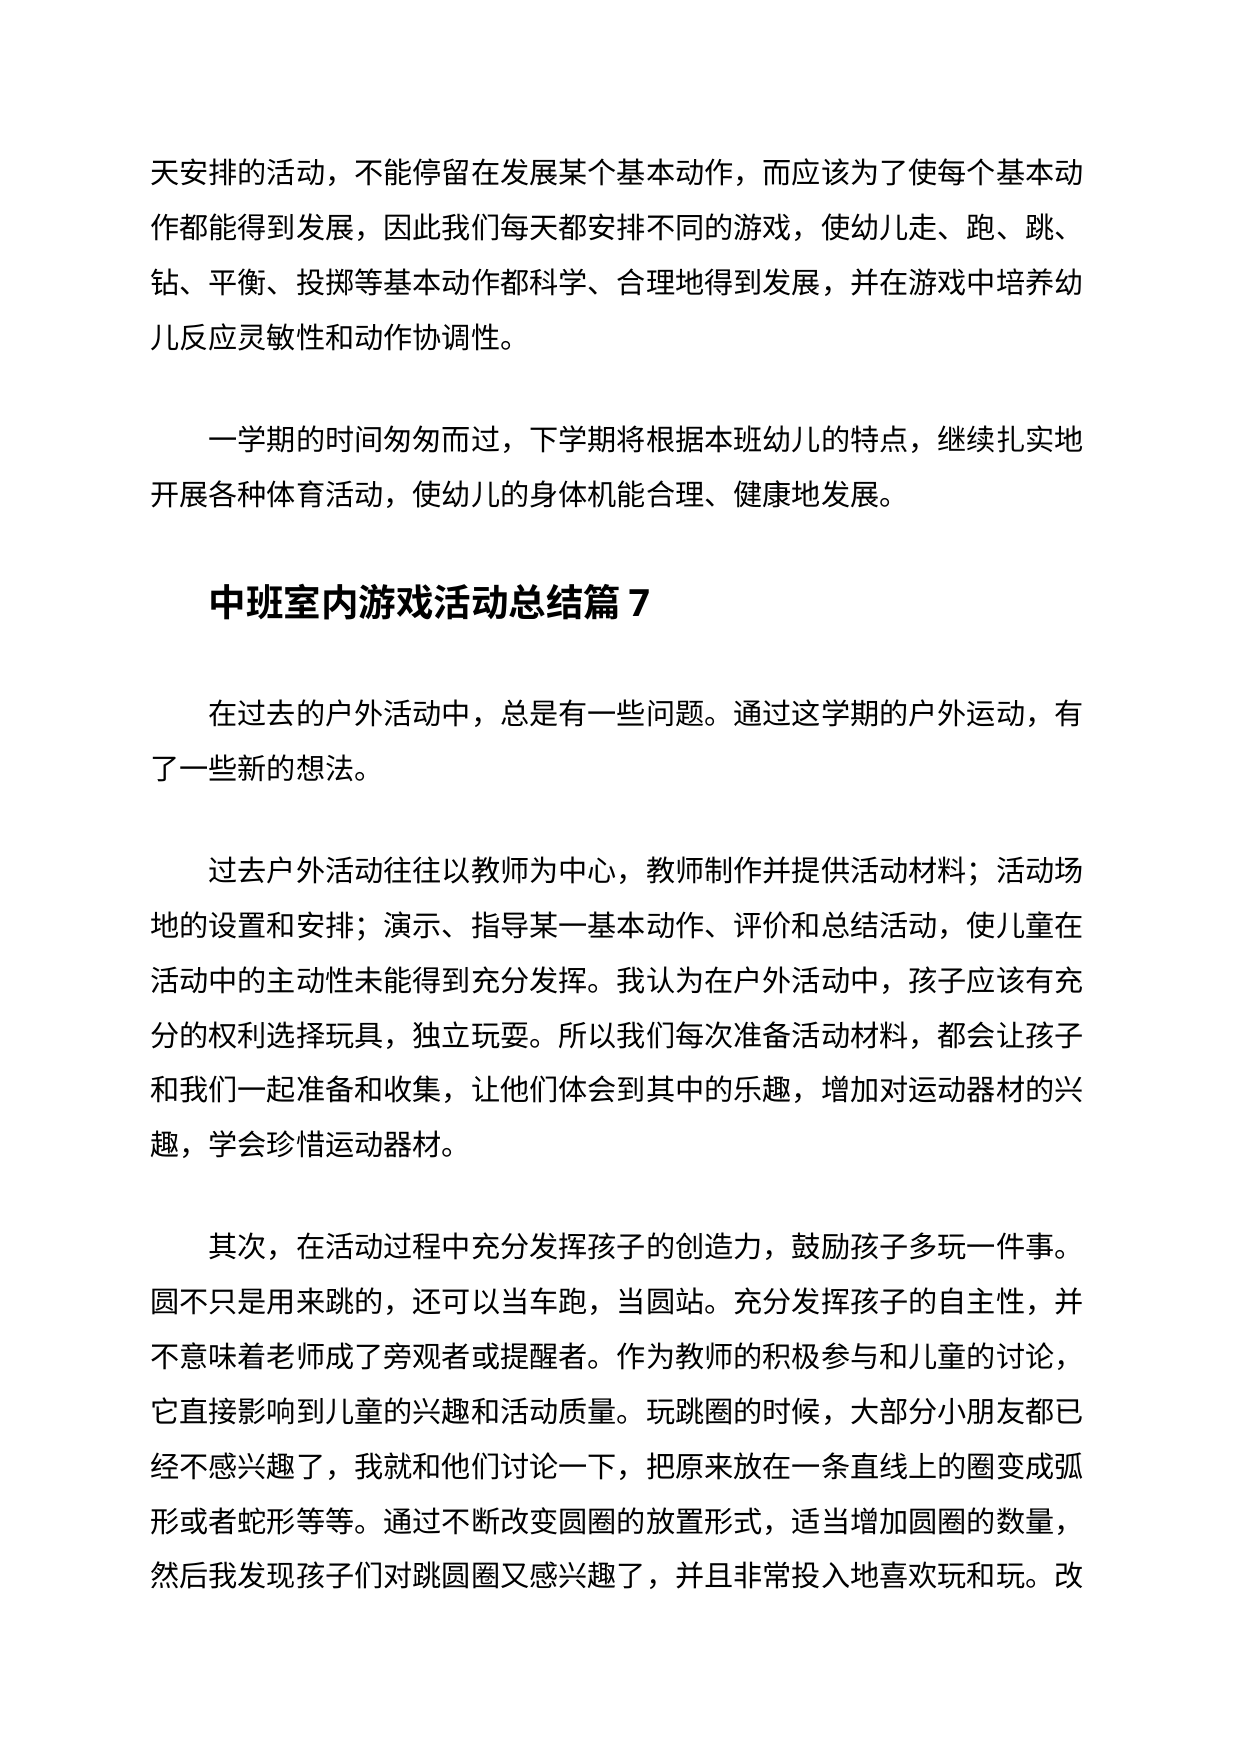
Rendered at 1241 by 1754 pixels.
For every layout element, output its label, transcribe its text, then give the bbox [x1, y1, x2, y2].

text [150, 150, 1090, 357]
text 一学期的时间匆匆而过，下学期将根据本班幼儿的特点，继续扎实地开展各种体育活动，使幼儿的身体机能合理、健康地发展。 [150, 416, 1090, 514]
text 过去户外活动往往以教师为中心，教师制作并提供活动材料；活动场地的设置和安排；演示、指导某一基本动作、评价和总结活动，使儿童在活动中的主动性未能得到充分发挥。我认为在户外活动中，孩子应该有充分的权利选择玩具，独立玩耍。所以我们每次准备活动材料，都会让孩子和我们一起准备和收集，让他们体会到其中的乐趣，增加对运动器材的兴趣，学会珍惜运动器材。 [150, 847, 1090, 1164]
text 中班室内游戏活动总结篇7 [150, 573, 1090, 628]
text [150, 1224, 1090, 1595]
text 在过去的户外活动中，总是有一些问题。通过这学期的户外运动，有了一些新的想法。 [150, 691, 1090, 788]
